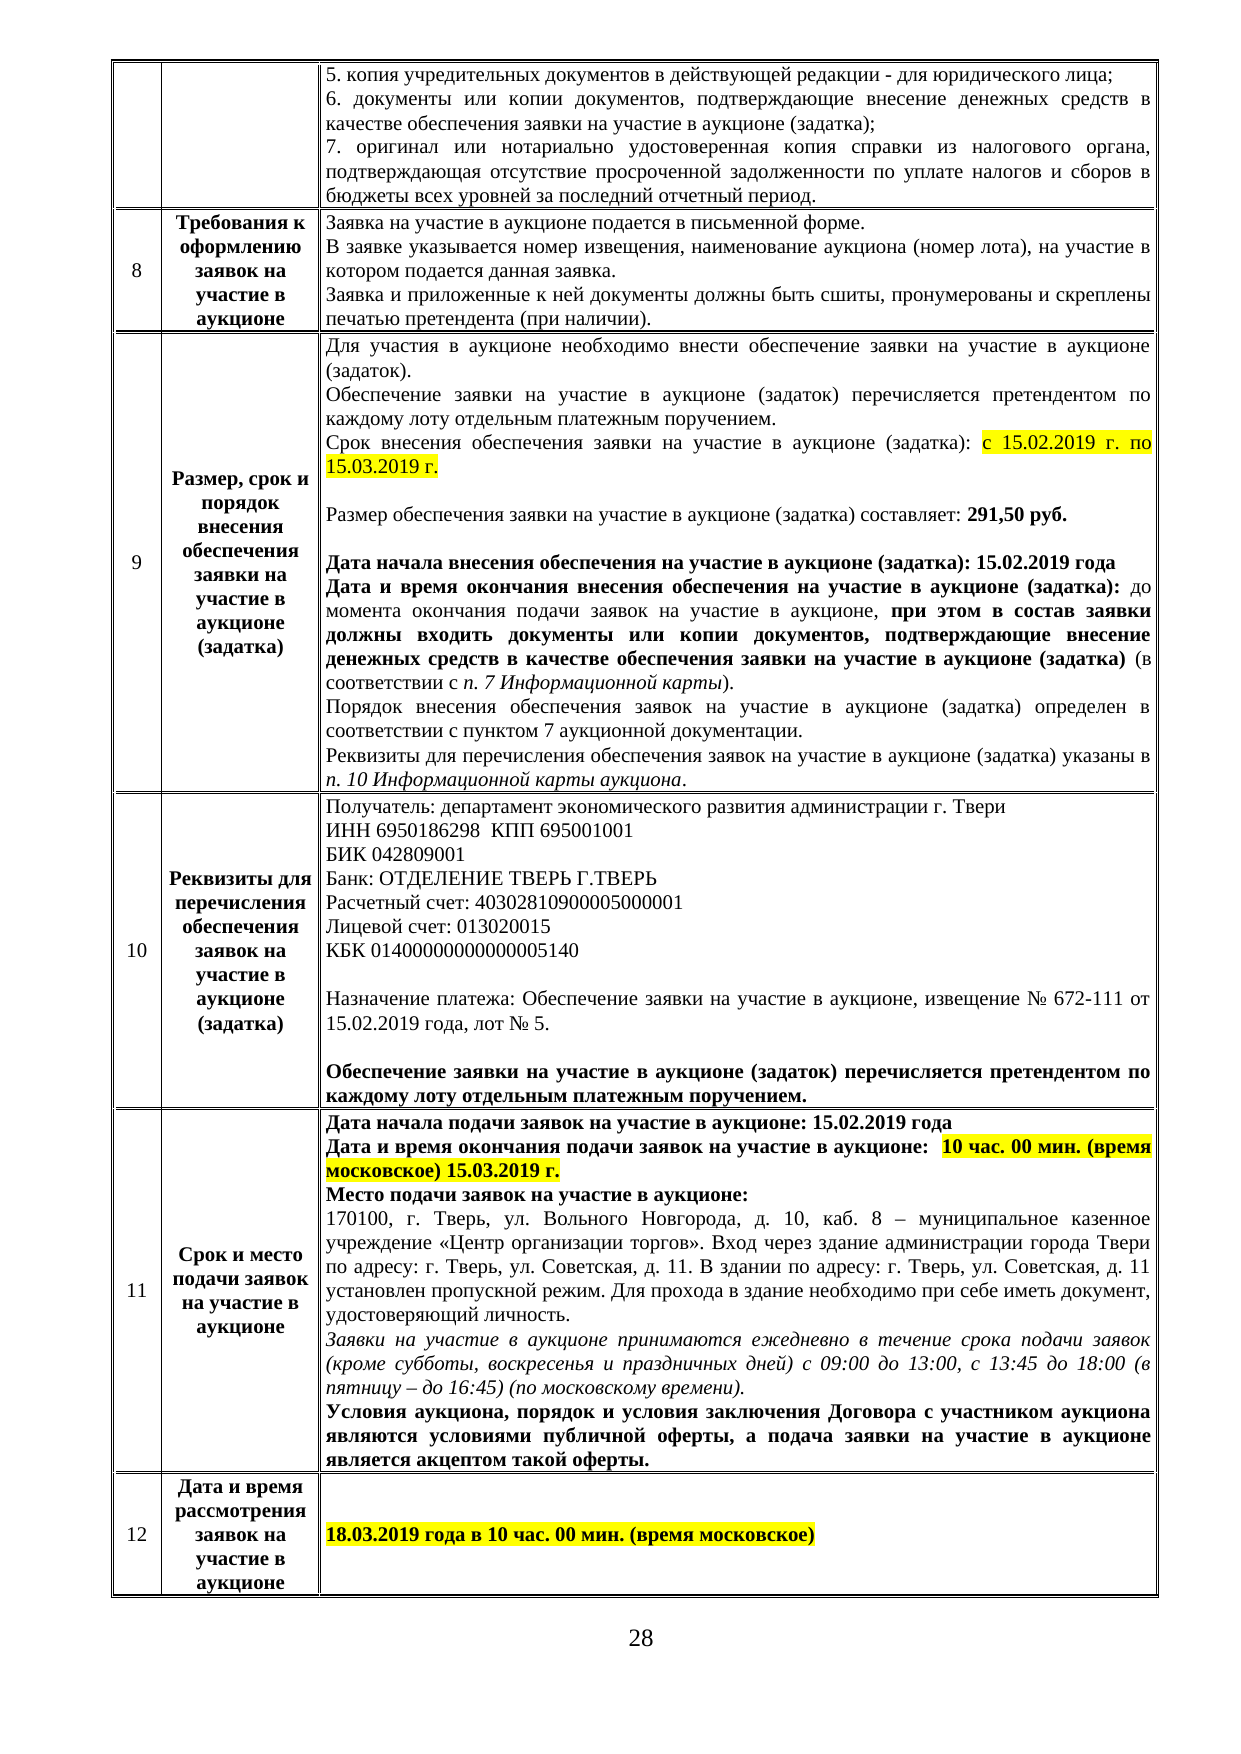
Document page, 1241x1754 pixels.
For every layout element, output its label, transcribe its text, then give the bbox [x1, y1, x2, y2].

table_cell Срок и место подачи заявок на участие в аукционе [162, 1110, 318, 1471]
table_cell 11 [112, 1107, 161, 1471]
table_cell 9 [114, 330, 161, 791]
table_cell Дата начала подачи заявок на участие в аукционе: 15.02.2019 года Дата и время окончания подачи заявок на участие в аукционе: 10 час. 00 мин. (время московское) 15.03.2019 г. Место подачи заявок на участие в аукционе: 170100, г. Тверь, ул. Вольного Новгорода, д. 10, каб. 8 – муниципальное казенное учреждение «Центр организации торгов». Вход через здание администрации города Твери по адресу: г. Тверь, ул. Советская, д. 11. В здании по адресу: г. Тверь, ул. Советская, д. 11 установлен пропускной режим. Для прохода в здание необходимо при себе иметь документ, удостоверяющий личность. Заявки на участие в аукционе принимаются ежедневно в течение срока подачи заявок (кроме субботы, воскресенья и праздничных дней) с 09:00 до 13:00, с 13:45 до 18:00 (в пятницу – до 16:45) (по московскому времени). Условия аукциона, порядок и условия заключения Договора с участником аукциона являются условиями публичной оферты, а подача заявки на участие в аукционе является акцептом такой оферты. [320, 1107, 1157, 1471]
table_cell 12 [112, 1471, 161, 1594]
table_cell 10 [112, 791, 161, 1107]
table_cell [320, 63, 1156, 207]
table_cell Требования к оформлению заявок на участие в аукционе [162, 210, 318, 330]
table_cell 8 [112, 207, 161, 330]
table_cell Для участия в аукционе необходимо внести обеспечение заявки на участие в аукционе (задаток). Обеспечение заявки на участие в аукционе (задаток) перечисляется претендентом по каждому лоту отдельным платежным поручением. Срок внесения обеспечения заявки на участие в аукционе (задатка): с 15.02.2019 г. по 15.03.2019 г. Размер обеспечения заявки на участие в аукционе (задатка) составляет: 291,50 руб. Дата начала внесения обеспечения на участие в аукционе (задатка): 15.02.2019 года Дата и время окончания внесения обеспечения на участие в аукционе (задатка): до момента окончания подачи заявок на участие в аукционе, при этом в состав заявки должны входить документы или копии документов, подтверждающие внесение денежных средств в качестве обеспечения заявки на участие в аукционе (задатка) (в соответствии с п. 7 Информационной карты). Порядок внесения обеспечения заявок на участие в аукционе (задатка) определен в соответствии с пунктом 7 аукционной документации. Реквизиты для перечисления обеспечения заявок на участие в аукционе (задатка) указаны в п. 10 Информационной карты аукциона. [321, 330, 1156, 791]
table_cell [162, 63, 320, 207]
table_cell 7 [114, 63, 161, 207]
table_cell 18.03.2019 года в 10 час. 00 мин. (время московское) [320, 1471, 1157, 1594]
table_cell Реквизиты для перечисления обеспечения заявок на участие в аукционе (задатка) [162, 794, 318, 1107]
table_cell Получатель: департамент экономического развития администрации г. Твери ИНН 6950186298 КПП 695001001 БИК 042809001 Банк: ОТДЕЛЕНИЕ ТВЕРЬ Г.ТВЕРЬ Расчетный счет: 40302810900005000001 Лицевой счет: 013020015 КБК 01400000000000005140 Назначение платежа: Обеспечение заявки на участие в аукционе, извещение № 672-111 от 15.02.2019 года, лот № 5. Обеспечение заявки на участие в аукционе (задаток) перечисляется претендентом по каждому лоту отдельным платежным поручением. [320, 791, 1157, 1107]
table_cell Дата и время рассмотрения заявок на участие в аукционе [162, 1474, 320, 1594]
table_cell Размер, срок и порядок внесения обеспечения заявки на участие в аукционе (задатка) [162, 334, 318, 791]
table_cell Заявка на участие в аукционе подается в письменной форме. В заявке указывается номер извещения, наименование аукциона (номер лота), на участие в котором подается данная заявка. Заявка и приложенные к ней документы должны быть сшиты, пронумерованы и скреплены печатью претендента (при наличии). [320, 207, 1157, 330]
